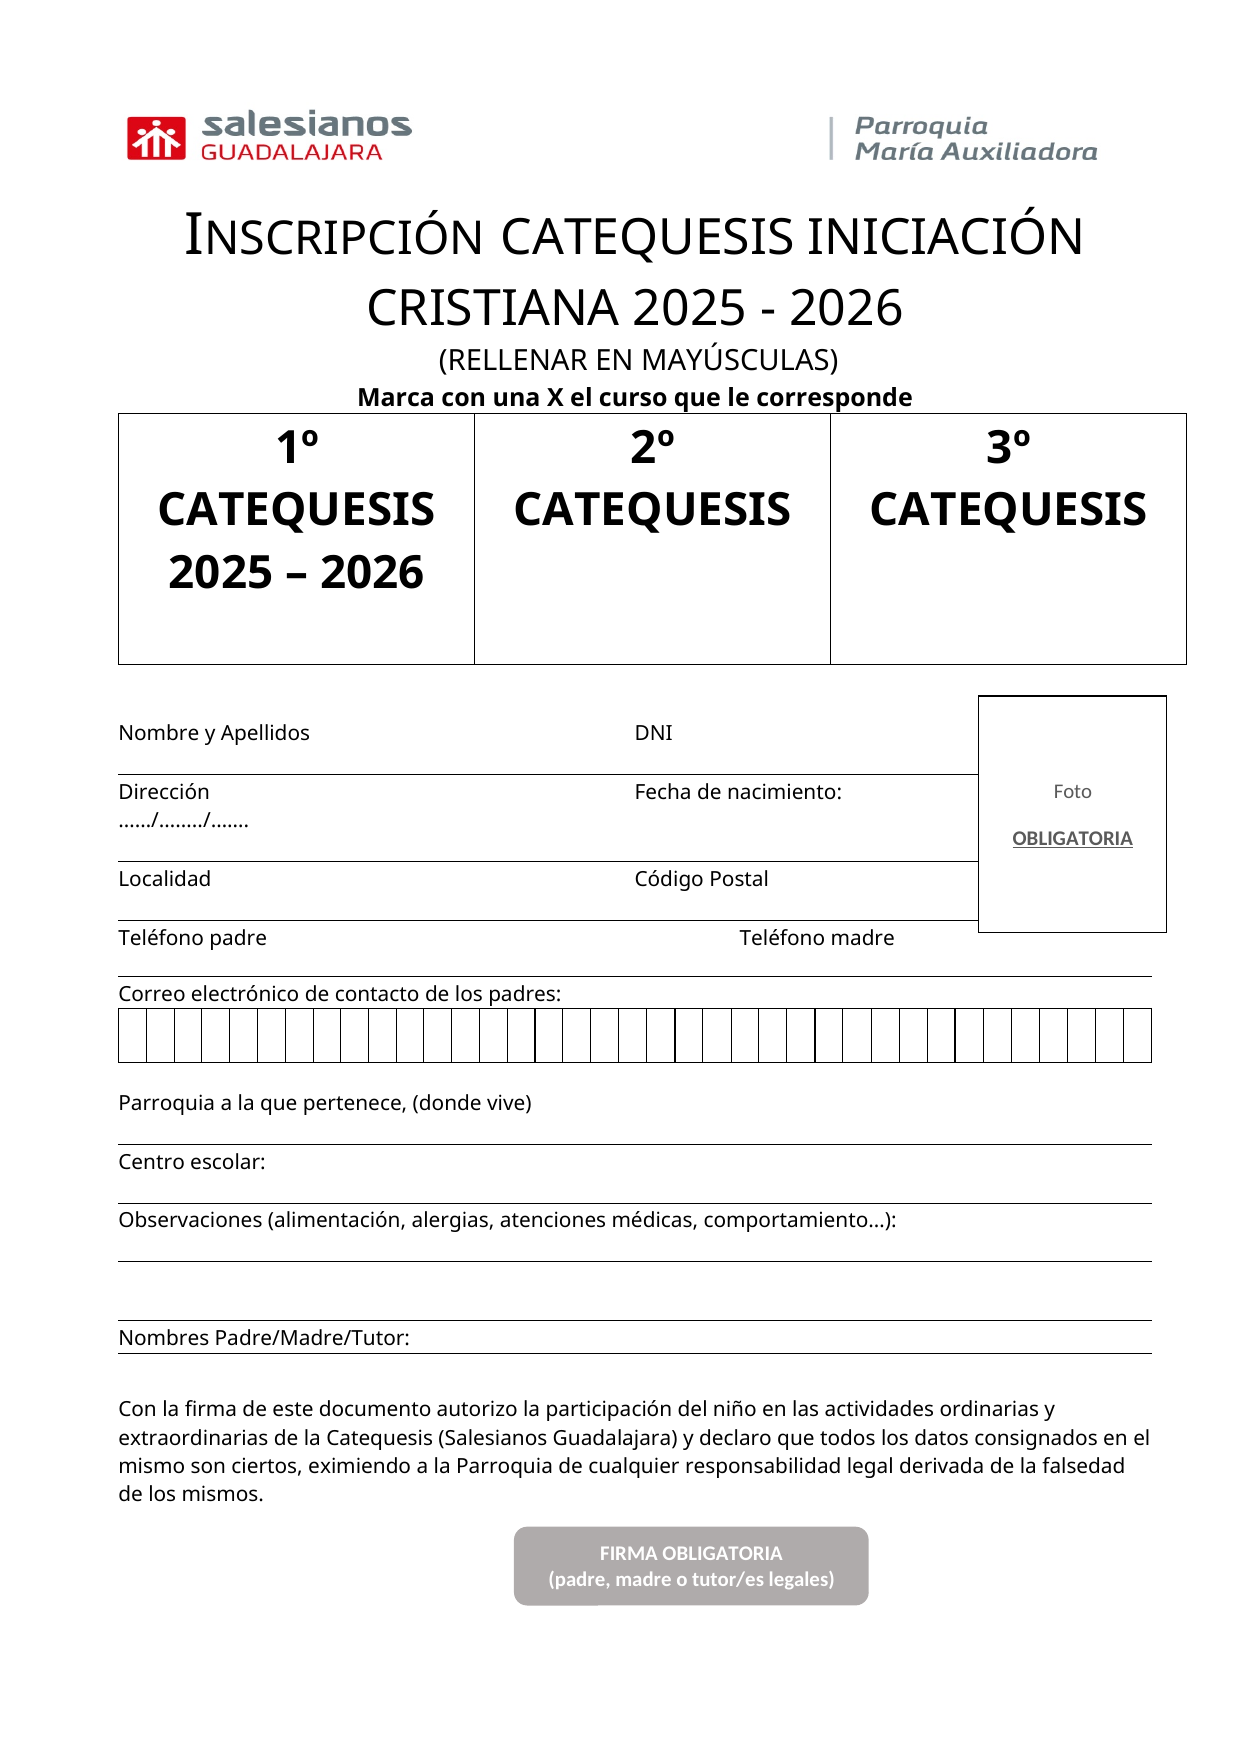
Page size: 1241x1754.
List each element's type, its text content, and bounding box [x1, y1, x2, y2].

text Correo electrónico de contacto de los padres: [118, 977, 1152, 1008]
text Localidad Código Postal [118, 862, 978, 895]
table_header [480, 1009, 507, 1062]
table_header [816, 1009, 842, 1062]
table_header [230, 1009, 257, 1062]
table_header [341, 1009, 368, 1062]
table_header [900, 1009, 927, 1062]
table_header [202, 1009, 229, 1062]
text Nombres Padre/Madre/Tutor: [118, 1321, 1152, 1353]
table_header 3º CATEQUESIS [831, 414, 1186, 664]
table_header [843, 1009, 871, 1062]
table_header [147, 1009, 174, 1062]
table_header [175, 1009, 201, 1062]
table_header [647, 1009, 674, 1062]
table_header [258, 1009, 285, 1062]
text (RELLENAR EN MAYÚSCULAS) [118, 339, 1152, 379]
table_header [314, 1009, 340, 1062]
table_header [956, 1009, 983, 1062]
table_header [759, 1009, 786, 1062]
table_header [1040, 1009, 1067, 1062]
table_header [369, 1009, 396, 1062]
text Observaciones (alimentación, alergias, atenciones médicas, comportamiento…): [118, 1204, 1152, 1236]
table_header [119, 1009, 146, 1062]
table_header 1º CATEQUESIS 2025 – 2026 [119, 414, 474, 664]
table_header [397, 1009, 423, 1062]
table_header [732, 1009, 758, 1062]
table_header [1012, 1009, 1039, 1062]
table_header [1096, 1009, 1123, 1062]
table_header [984, 1009, 1011, 1062]
text Teléfono padre Teléfono madre [118, 921, 1152, 951]
table_header [703, 1009, 731, 1062]
table_header [1068, 1009, 1095, 1062]
table_header [928, 1009, 954, 1062]
table_header [872, 1009, 899, 1062]
table_header [1124, 1009, 1151, 1062]
text Con la firma de este documento autorizo la participación del niño en las actividades ordinarias y extraordinarias de la Catequesis (Salesianos Guadalajara) y declaro que todos los datos consignados en el mismo son ciertos, eximiendo a la Parroquia de cualquier responsabilidad legal derivada de la falsedad de los mismos. [118, 1394, 1152, 1508]
table_header [563, 1009, 590, 1062]
picture [29, 9, 1241, 189]
text Marca con una X el curso que le corresponde [118, 379, 1152, 413]
text Parroquia a la que pertenece, (donde vive) [118, 1088, 1152, 1119]
table_header [619, 1009, 646, 1062]
text Inscripción CATEQUESIS INICIACIÓN CRISTIANA 2025 - 2026 [118, 192, 1152, 339]
table_header 2º CATEQUESIS [475, 414, 830, 664]
text Dirección Fecha de nacimiento: ……/……../……. [118, 775, 978, 836]
table_header [508, 1009, 534, 1062]
table_header [536, 1009, 562, 1062]
text Nombre y Apellidos DNI [118, 718, 978, 749]
table_header [676, 1009, 702, 1062]
table_header [424, 1009, 451, 1062]
table_header [452, 1009, 479, 1062]
table_header [787, 1009, 814, 1062]
text Centro escolar: [118, 1145, 1152, 1177]
table_header [286, 1009, 313, 1062]
table_header [591, 1009, 618, 1062]
